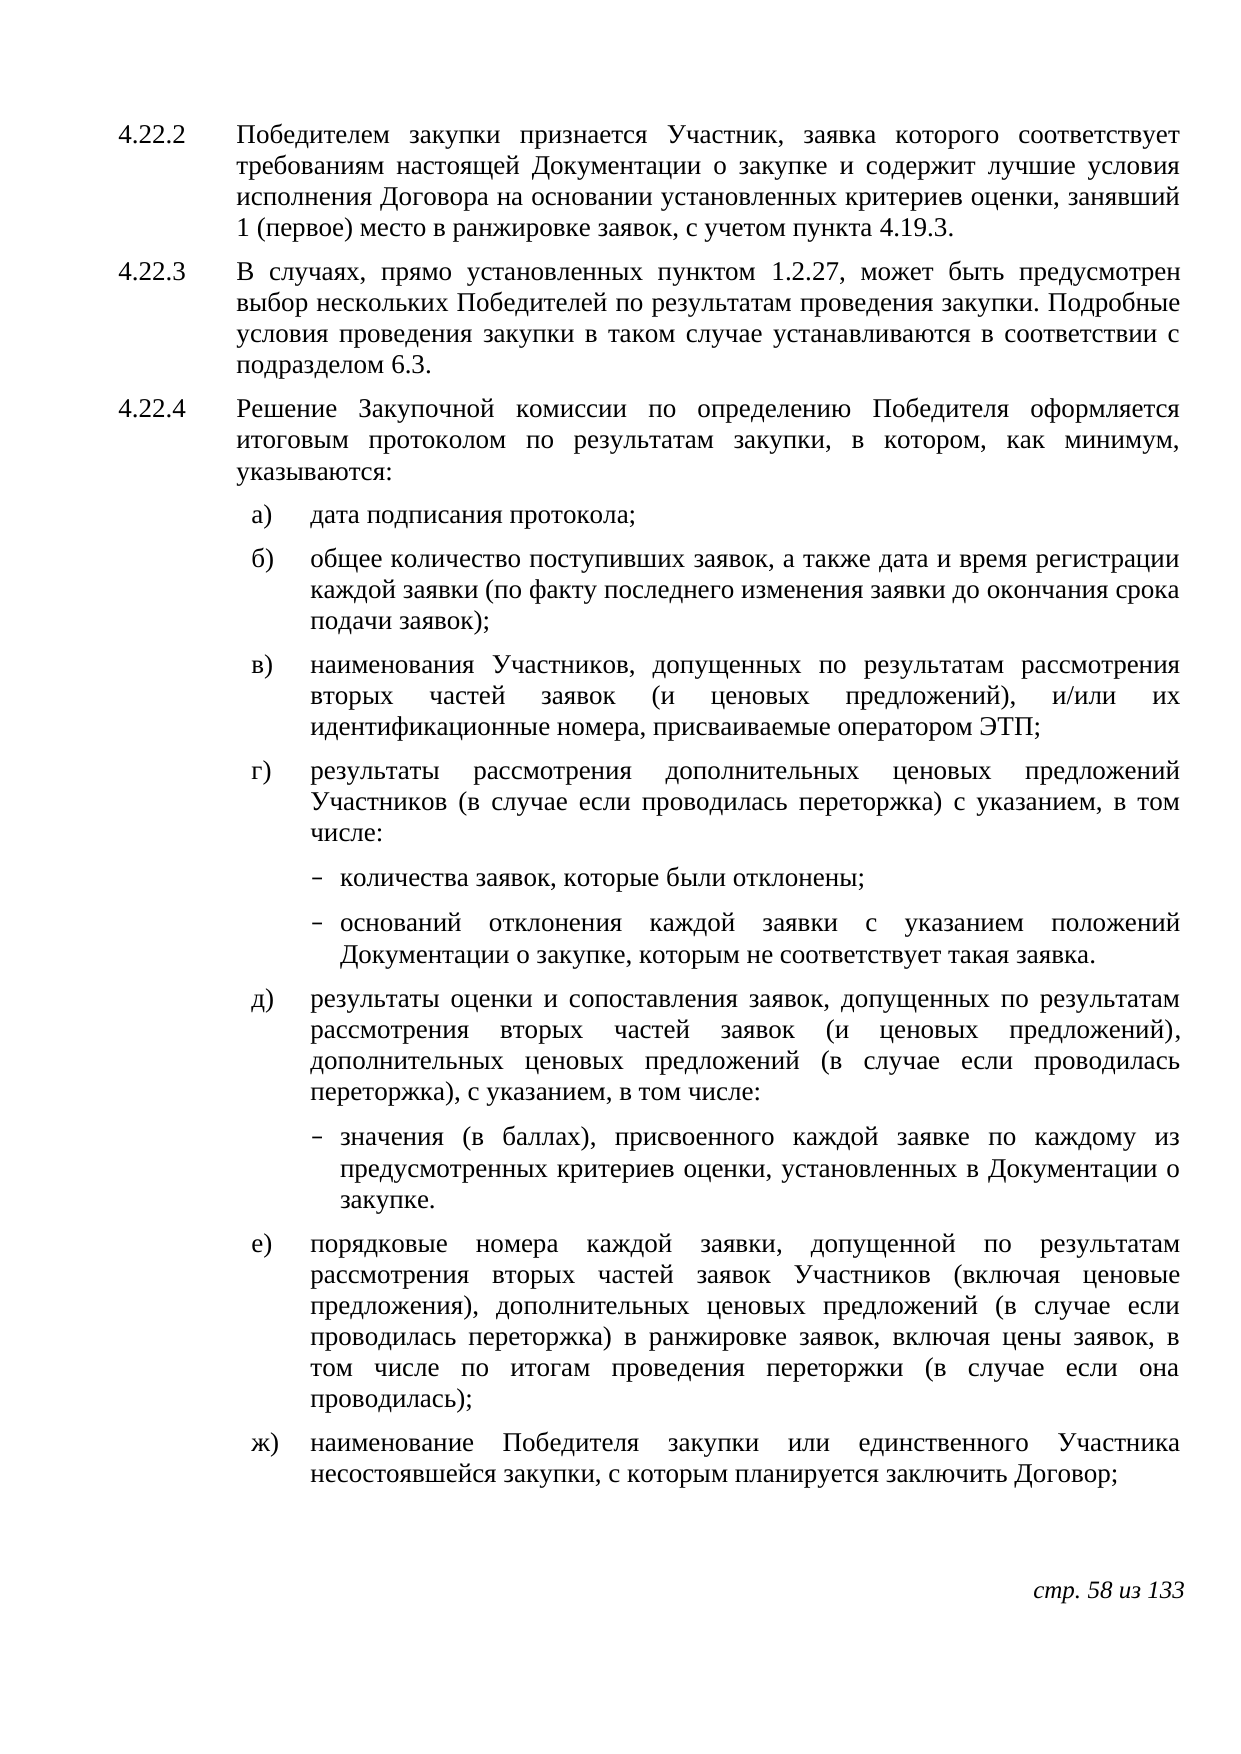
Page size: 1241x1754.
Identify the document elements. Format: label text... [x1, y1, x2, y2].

text общее количество поступивших заявок, а также дата и время регистрации каждой заявки (по факту последнего изменения заявки до окончания срока подачи заявок); [251, 542, 1181, 635]
text Победителем закупки признается Участник, заявка которого соответствует требованиям настоящей Документации о закупке и содержит лучшие условия исполнения Договора на основании установленных критериев оценки, занявший 1 (первое) место в ранжировке заявок, с учетом пункта 4.19.3. [118, 118, 1181, 243]
text порядковые номера каждой заявки, допущенной по результатам рассмотрения вторых частей заявок Участников (включая ценовые предложения), дополнительных ценовых предложений (в случае если проводилась переторжка) в ранжировке заявок, включая цены заявок, в том числе по итогам проведения переторжки (в случае если она проводилась); [251, 1227, 1181, 1414]
list количества заявок, которые были отклонены; [310, 860, 1181, 893]
text В случаях, прямо установленных пунктом 1.2.27, может быть предусмотрен выбор нескольких Победителей по результатам проведения закупки. Подробные условия проведения закупки в таком случае устанавливаются в соответствии с подразделом 6.3. [118, 255, 1181, 380]
list оснований отклонения каждой заявки с указанием положений Документации о закупке, которым не соответствует такая заявка. [310, 905, 1181, 969]
text дата подписания протокола; [251, 498, 1181, 529]
text результаты рассмотрения дополнительных ценовых предложений Участников (в случае если проводилась переторжка) с указанием, в том числе: [251, 754, 1181, 847]
text результаты оценки и сопоставления заявок, допущенных по результатам рассмотрения вторых частей заявок (и ценовых предложений), дополнительных ценовых предложений (в случае если проводилась переторжка), с указанием, в том числе: [251, 982, 1181, 1106]
text наименование Победителя закупки или единственного Участника несостоявшейся закупки, с которым планируется заключить Договор; [251, 1426, 1181, 1488]
text Решение Закупочной комиссии по определению Победителя оформляется итоговым протоколом по результатам закупки, в котором, как минимум, указываются: [118, 392, 1181, 486]
list значения (в баллах), присвоенного каждой заявке по каждому из предусмотренных критериев оценки, установленных в Документации о закупке. [310, 1119, 1181, 1214]
text наименования Участников, допущенных по результатам рассмотрения вторых частей заявок (и ценовых предложений), и/или их идентификационные номера, присваиваемые оператором ЭТП; [251, 648, 1181, 741]
